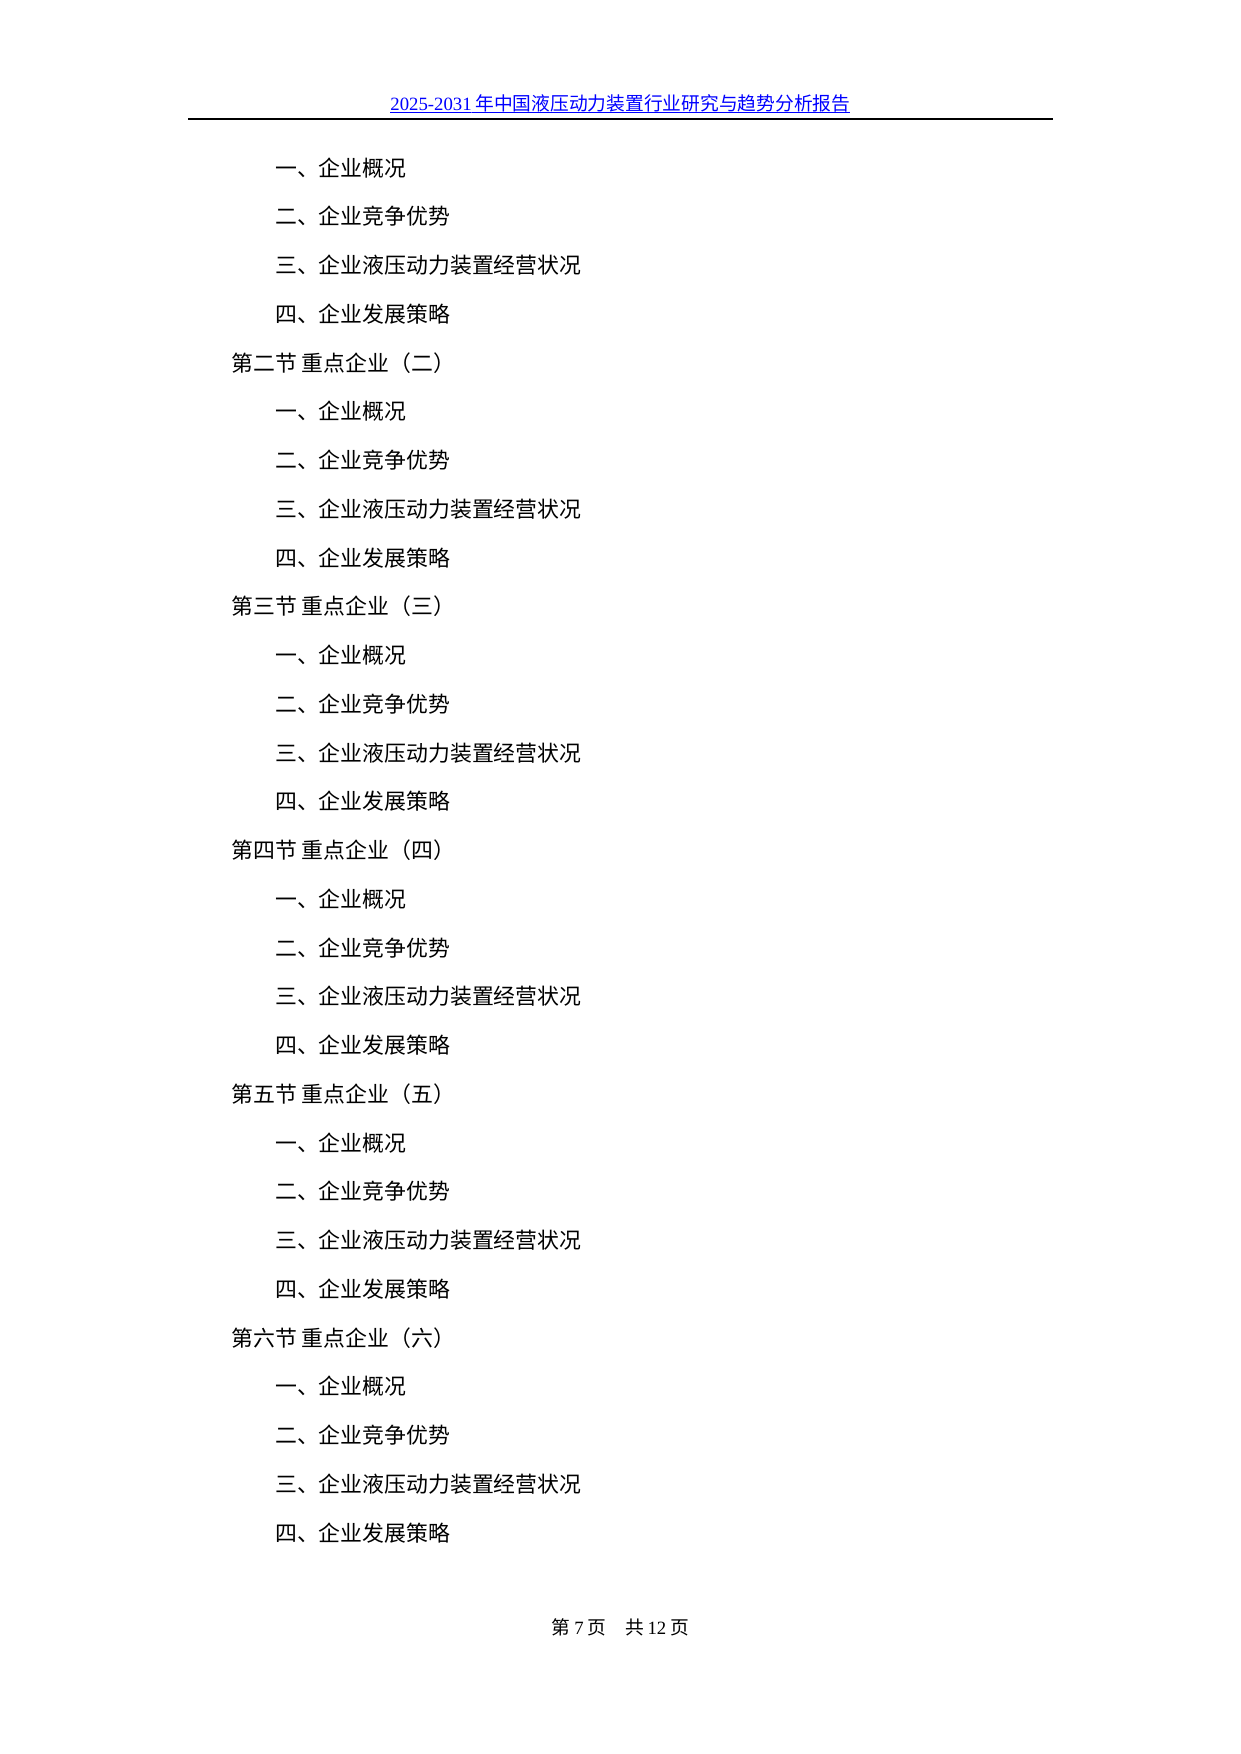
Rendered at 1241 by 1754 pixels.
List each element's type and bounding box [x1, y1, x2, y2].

text [187, 150, 1053, 1548]
